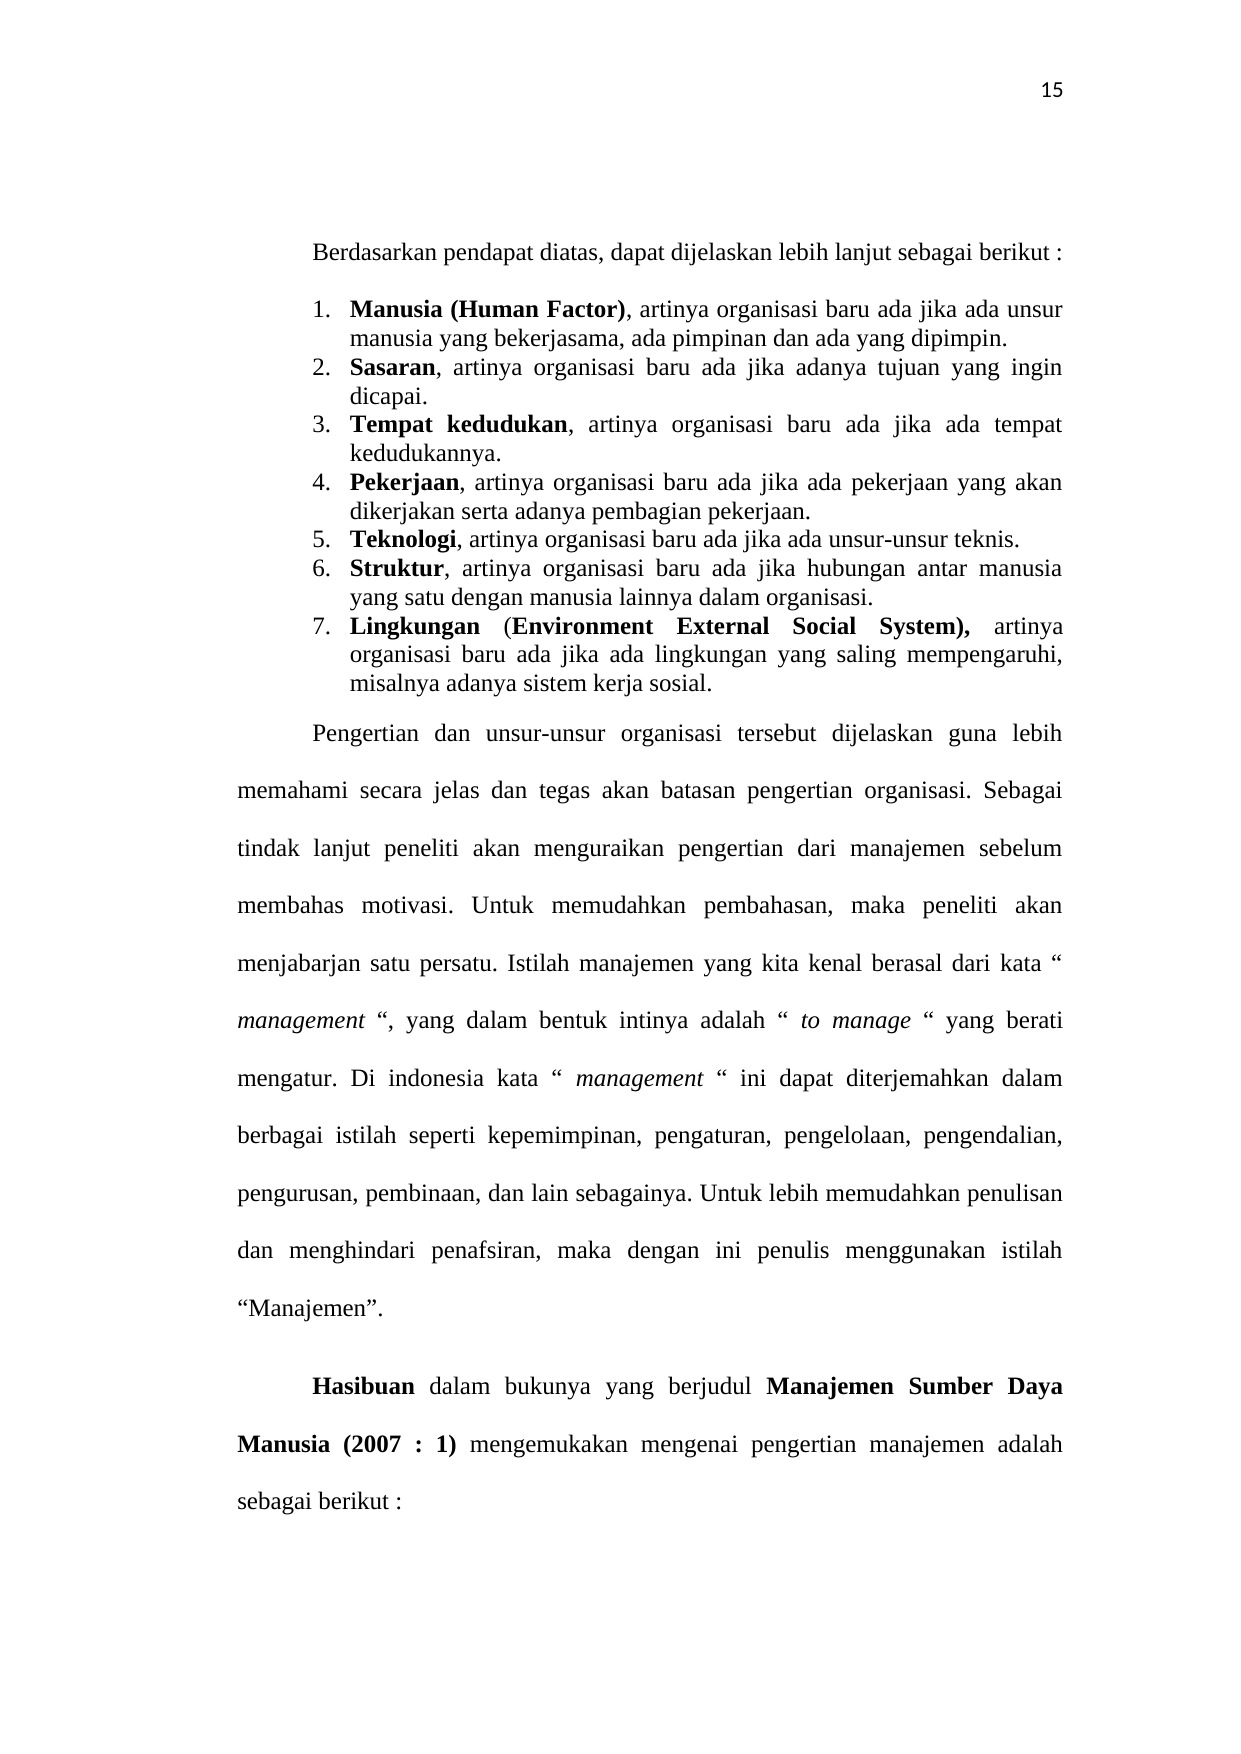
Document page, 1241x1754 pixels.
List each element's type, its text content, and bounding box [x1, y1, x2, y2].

list Manusia (Human Factor), artinya organisasi baru ada jika ada unsur manusia yang bekerjasama, ada pimpinan dan ada yang dipimpin. [312, 294, 1063, 352]
text Berdasarkan pendapat diatas, dapat dijelaskan lebih lanjut sebagai berikut : [312, 237, 1063, 266]
text Hasibuan dalam bukunya yang berjudul Manajemen Sumber Daya Manusia (2007 : 1) mengemukakan mengenai pengertian manajemen adalah sebagai berikut : [237, 1371, 1063, 1515]
list Lingkungan (Environment External Social System), artinya organisasi baru ada jika ada lingkungan yang saling mempengaruhi, misalnya adanya sistem kerja sosial. [312, 611, 1063, 697]
text Pengertian dan unsur-unsur organisasi tersebut dijelaskan guna lebih memahami secara jelas dan tegas akan batasan pengertian organisasi. Sebagai tindak lanjut peneliti akan menguraikan pengertian dari manajemen sebelum membahas motivasi. Untuk memudahkan pembahasan, maka peneliti akan menjabarjan satu persatu. Istilah manajemen yang kita kenal berasal dari kata “ management “, yang dalam bentuk intinya adalah “ to manage “ yang berati mengatur. Di indonesia kata “ management “ ini dapat diterjemahkan dalam berbagai istilah seperti kepemimpinan, pengaturan, pengelolaan, pengendalian, pengurusan, pembinaan, dan lain sebagainya. Untuk lebih memudahkan penulisan dan menghindari penafsiran, maka dengan ini penulis menggunakan istilah “Manajemen”. [237, 718, 1063, 1322]
list Struktur, artinya organisasi baru ada jika hubungan antar manusia yang satu dengan manusia lainnya dalam organisasi. [312, 553, 1063, 611]
list Tempat kedudukan, artinya organisasi baru ada jika ada tempat kedudukannya. [312, 409, 1063, 467]
list Teknologi, artinya organisasi baru ada jika ada unsur-unsur teknis. [312, 524, 1063, 553]
list Sasaran, artinya organisasi baru ada jika adanya tujuan yang ingin dicapai. [312, 352, 1063, 409]
list Pekerjaan, artinya organisasi baru ada jika ada pekerjaan yang akan dikerjakan serta adanya pembagian pekerjaan. [312, 467, 1063, 524]
